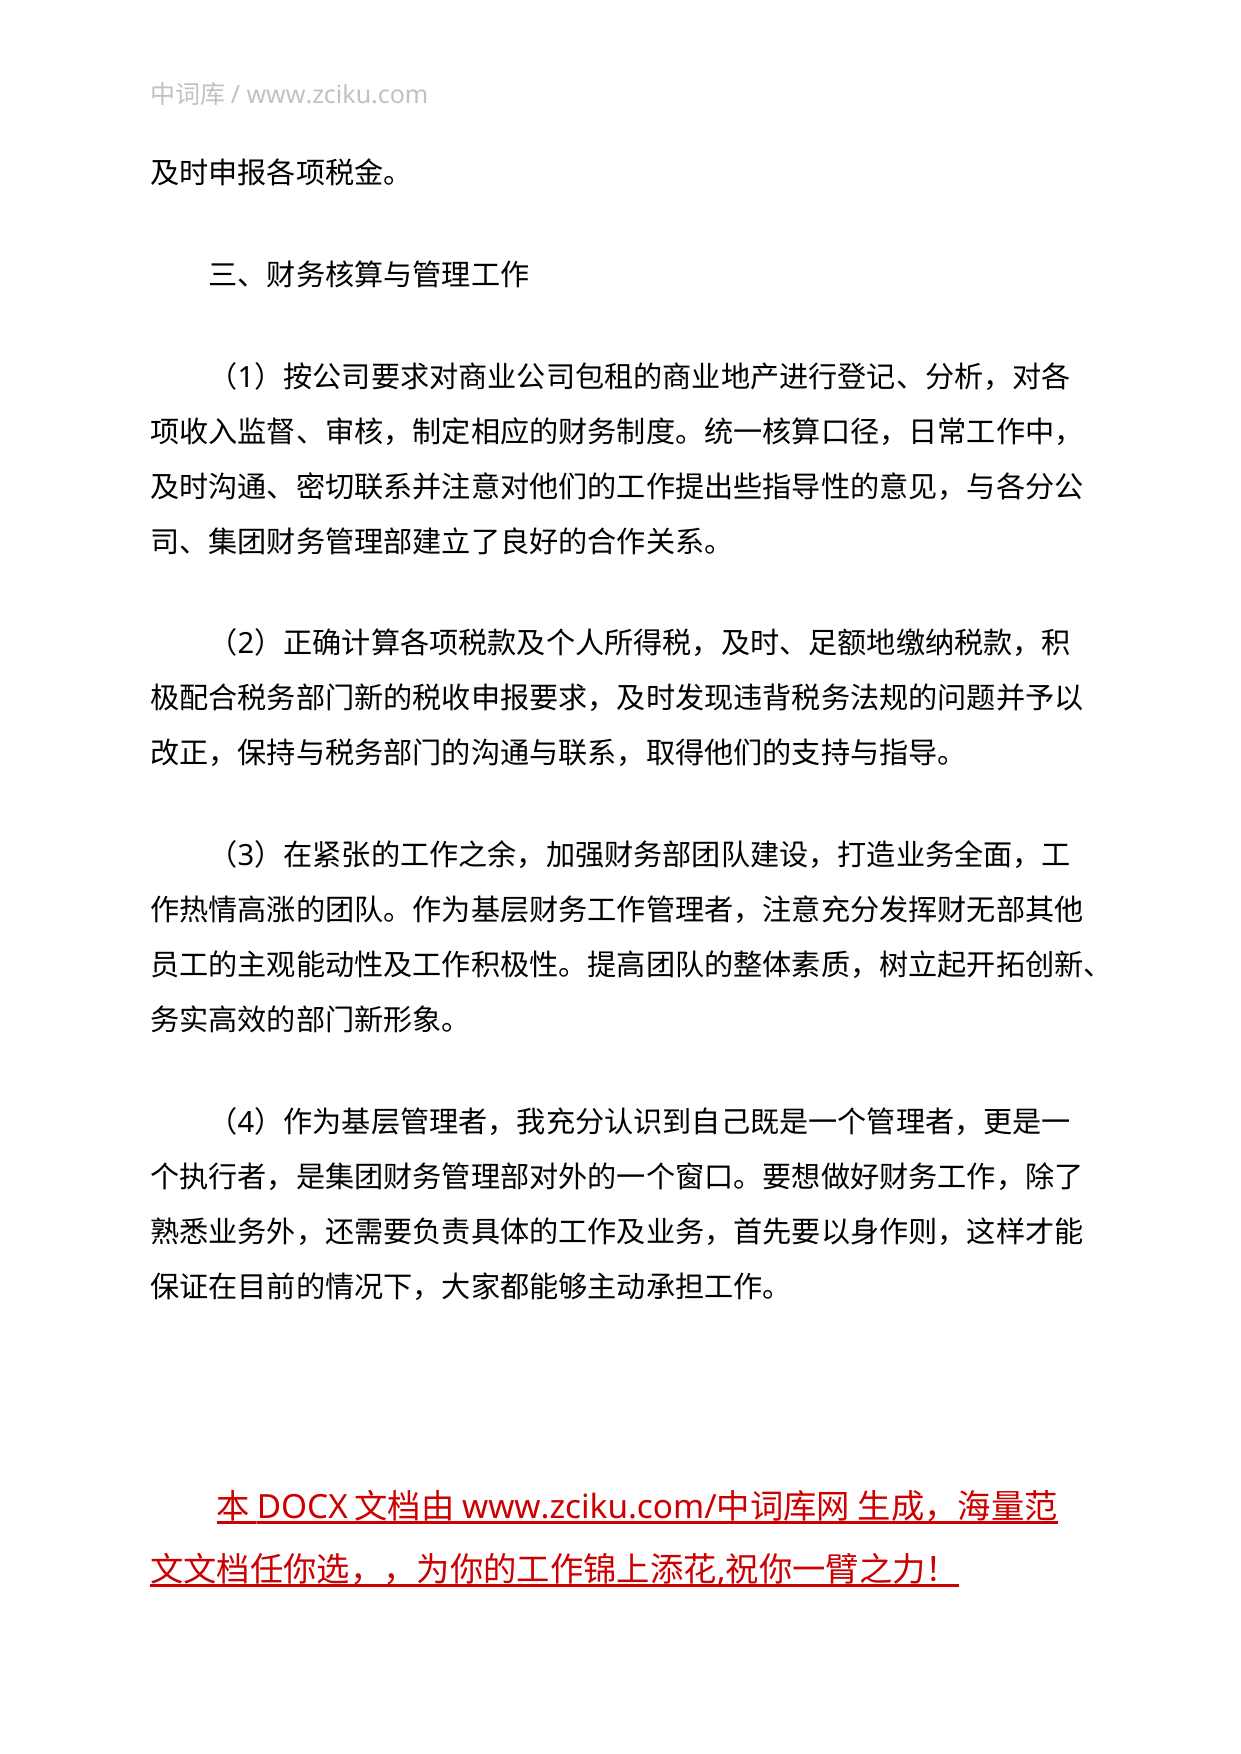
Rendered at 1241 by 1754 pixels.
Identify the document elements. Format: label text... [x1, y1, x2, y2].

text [150, 150, 1090, 192]
text （1）按公司要求对商业公司包租的商业地产进行登记、分析，对各项收入监督、审核，制定相应的财务制度。统一核算口径，日常工作中，及时沟通、密切联系并注意对他们的工作提出些指导性的意见，与各分公司、集团财务管理部建立了良好的合作关系。 [150, 353, 1090, 561]
text （2）正确计算各项税款及个人所得税，及时、足额地缴纳税款，积极配合税务部门新的税收申报要求，及时发现违背税务法规的问题并予以改正，保持与税务部门的沟通与联系，取得他们的支持与指导。 [150, 620, 1090, 772]
text 三、财务核算与管理工作 [150, 252, 1090, 294]
text （4）作为基层管理者，我充分认识到自己既是一个管理者，更是一个执行者，是集团财务管理部对外的一个窗口。要想做好财务工作，除了熟悉业务外，还需要负责具体的工作及业务，首先要以身作则，这样才能保证在目前的情况下，大家都能够主动承担工作。 [150, 1098, 1090, 1305]
text （3）在紧张的工作之余，加强财务部团队建设，打造业务全面，工作热情高涨的团队。作为基层财务工作管理者，注意充分发挥财无部其他员工的主观能动性及工作积极性。提高团队的整体素质，树立起开拓创新、务实高效的部门新形象。 [150, 832, 1090, 1039]
text 本DOCX文档由 www.zciku.com/中词库网 生成，海量范文文档任你选，，为你的工作锦上添花,祝你一臂之力！ [150, 1480, 1090, 1592]
